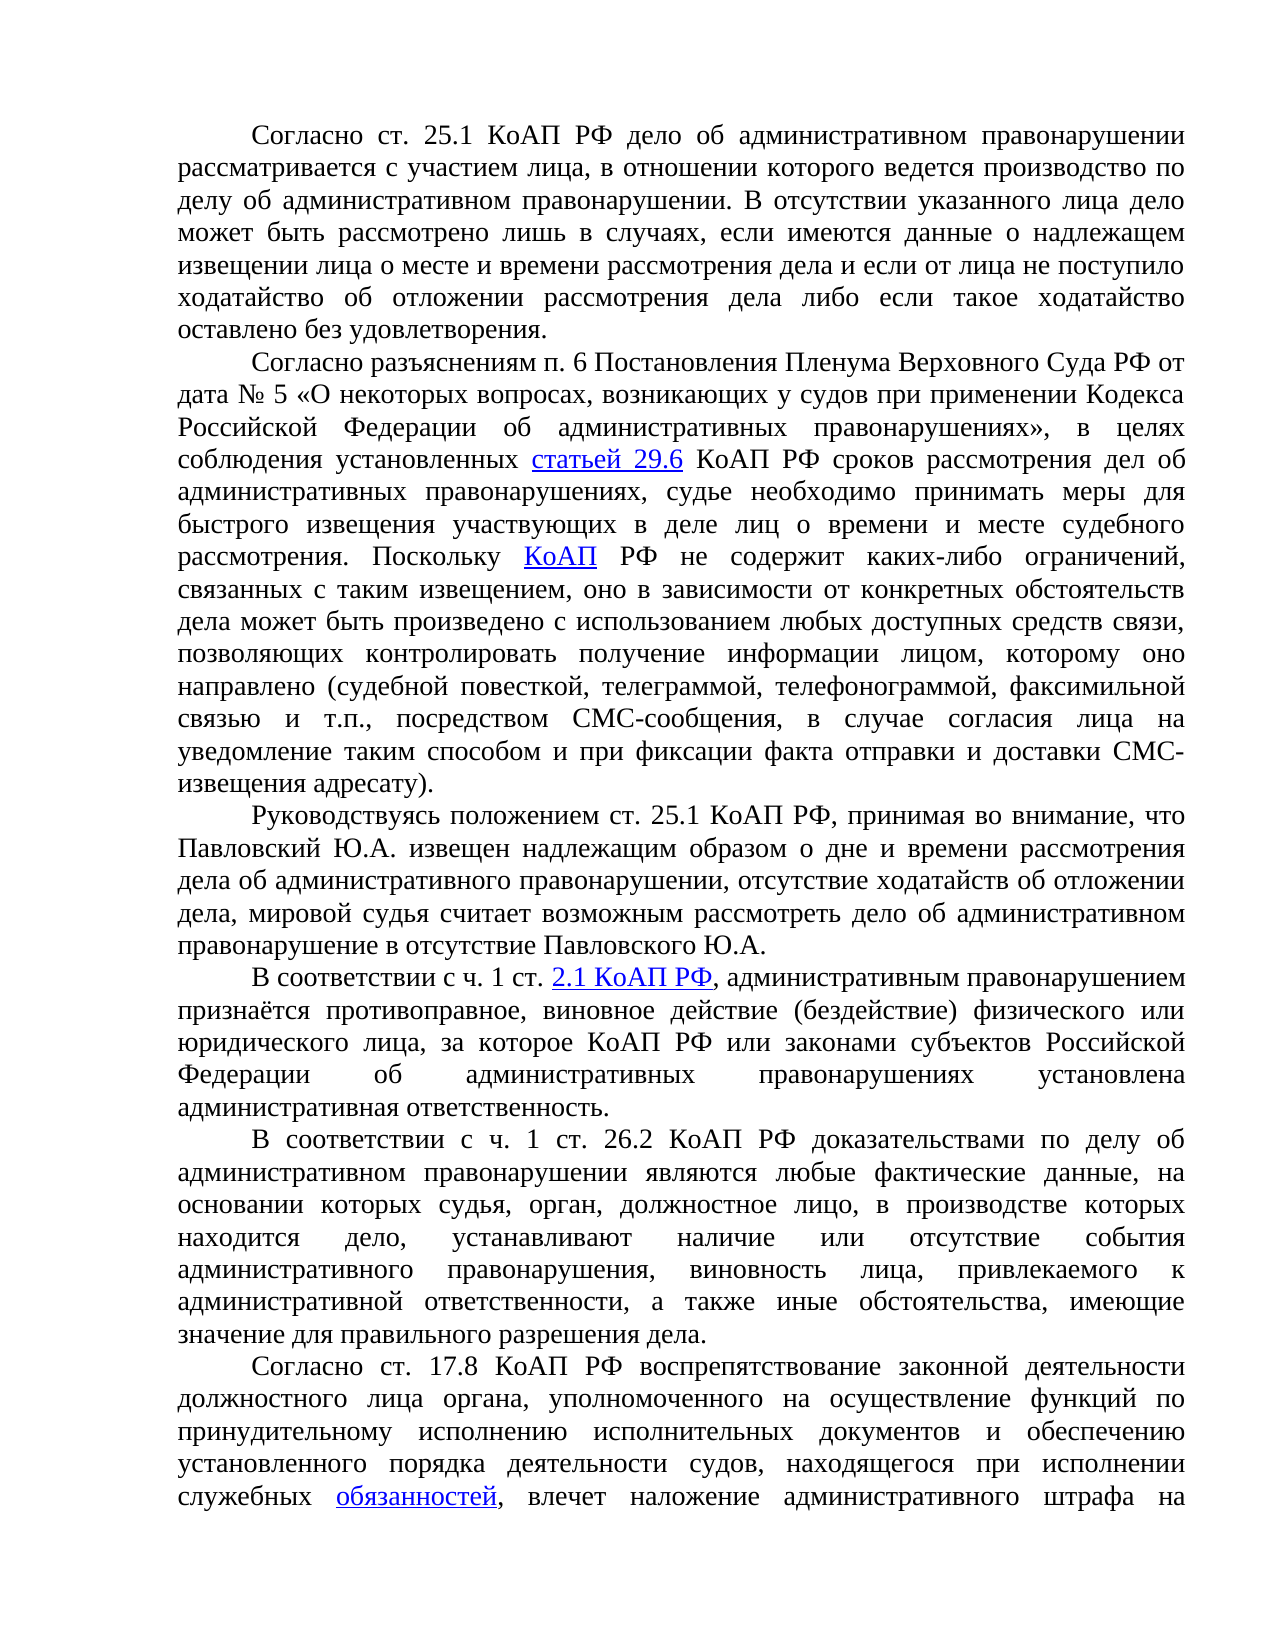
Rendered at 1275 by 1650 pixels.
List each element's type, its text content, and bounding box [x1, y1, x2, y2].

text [177, 1349, 1186, 1511]
text В соответствии с ч. 1 ст. 2.1 КоАП РФ, административным правонарушением признаётся противоправное, виновное действие (бездействие) физического или юридического лица, за которое КоАП РФ или законами субъектов Российской Федерации об административных правонарушениях установлена административная ответственность. [177, 960, 1186, 1122]
text Согласно разъяснениям п. 6 Постановления Пленума Верховного Суда РФ от дата № 5 «О некоторых вопросах, возникающих у судов при применении Кодекса Российской Федерации об административных правонарушениях», в целях соблюдения установленных статьей 29.6 КоАП РФ сроков рассмотрения дел об административных правонарушениях, судье необходимо принимать меры для быстрого извещения участвующих в деле лиц о времени и месте судебного рассмотрения. Поскольку КоАП РФ не содержит каких-либо ограничений, связанных с таким извещением, оно в зависимости от конкретных обстоятельств дела может быть произведено с использованием любых доступных средств связи, позволяющих контролировать получение информации лицом, которому оно направлено (судебной повесткой, телеграммой, телефонограммой, факсимильной связью и т.п., посредством СМС-сообщения, в случае согласия лица на уведомление таким способом и при фиксации факта отправки и доставки СМС-извещения адресату). [177, 345, 1186, 798]
text Руководствуясь положением ст. 25.1 КоАП РФ, принимая во внимание, что Павловский Ю.А. извещен надлежащим образом о дне и времени рассмотрения дела об административного правонарушении, отсутствие ходатайств об отложении дела, мировой судья считает возможным рассмотреть дело об административном правонарушение в отсутствие Павловского Ю.А. [177, 798, 1186, 960]
text Согласно ст. 25.1 КоАП РФ дело об административном правонарушении рассматривается с участием лица, в отношении которого ведется производство по делу об административном правонарушении. В отсутствии указанного лица дело может быть рассмотрено лишь в случаях, если имеются данные о надлежащем извещении лица о месте и времени рассмотрения дела и если от лица не поступило ходатайство об отложении рассмотрения дела либо если такое ходатайство оставлено без удовлетворения. [177, 118, 1186, 345]
text В соответствии с ч. 1 ст. 26.2 КоАП РФ доказательствами по делу об административном правонарушении являются любые фактические данные, на основании которых судья, орган, должностное лицо, в производстве которых находится дело, устанавливают наличие или отсутствие события административного правонарушения, виновность лица, привлекаемого к административной ответственности, а также иные обстоятельства, имеющие значение для правильного разрешения дела. [177, 1122, 1186, 1349]
